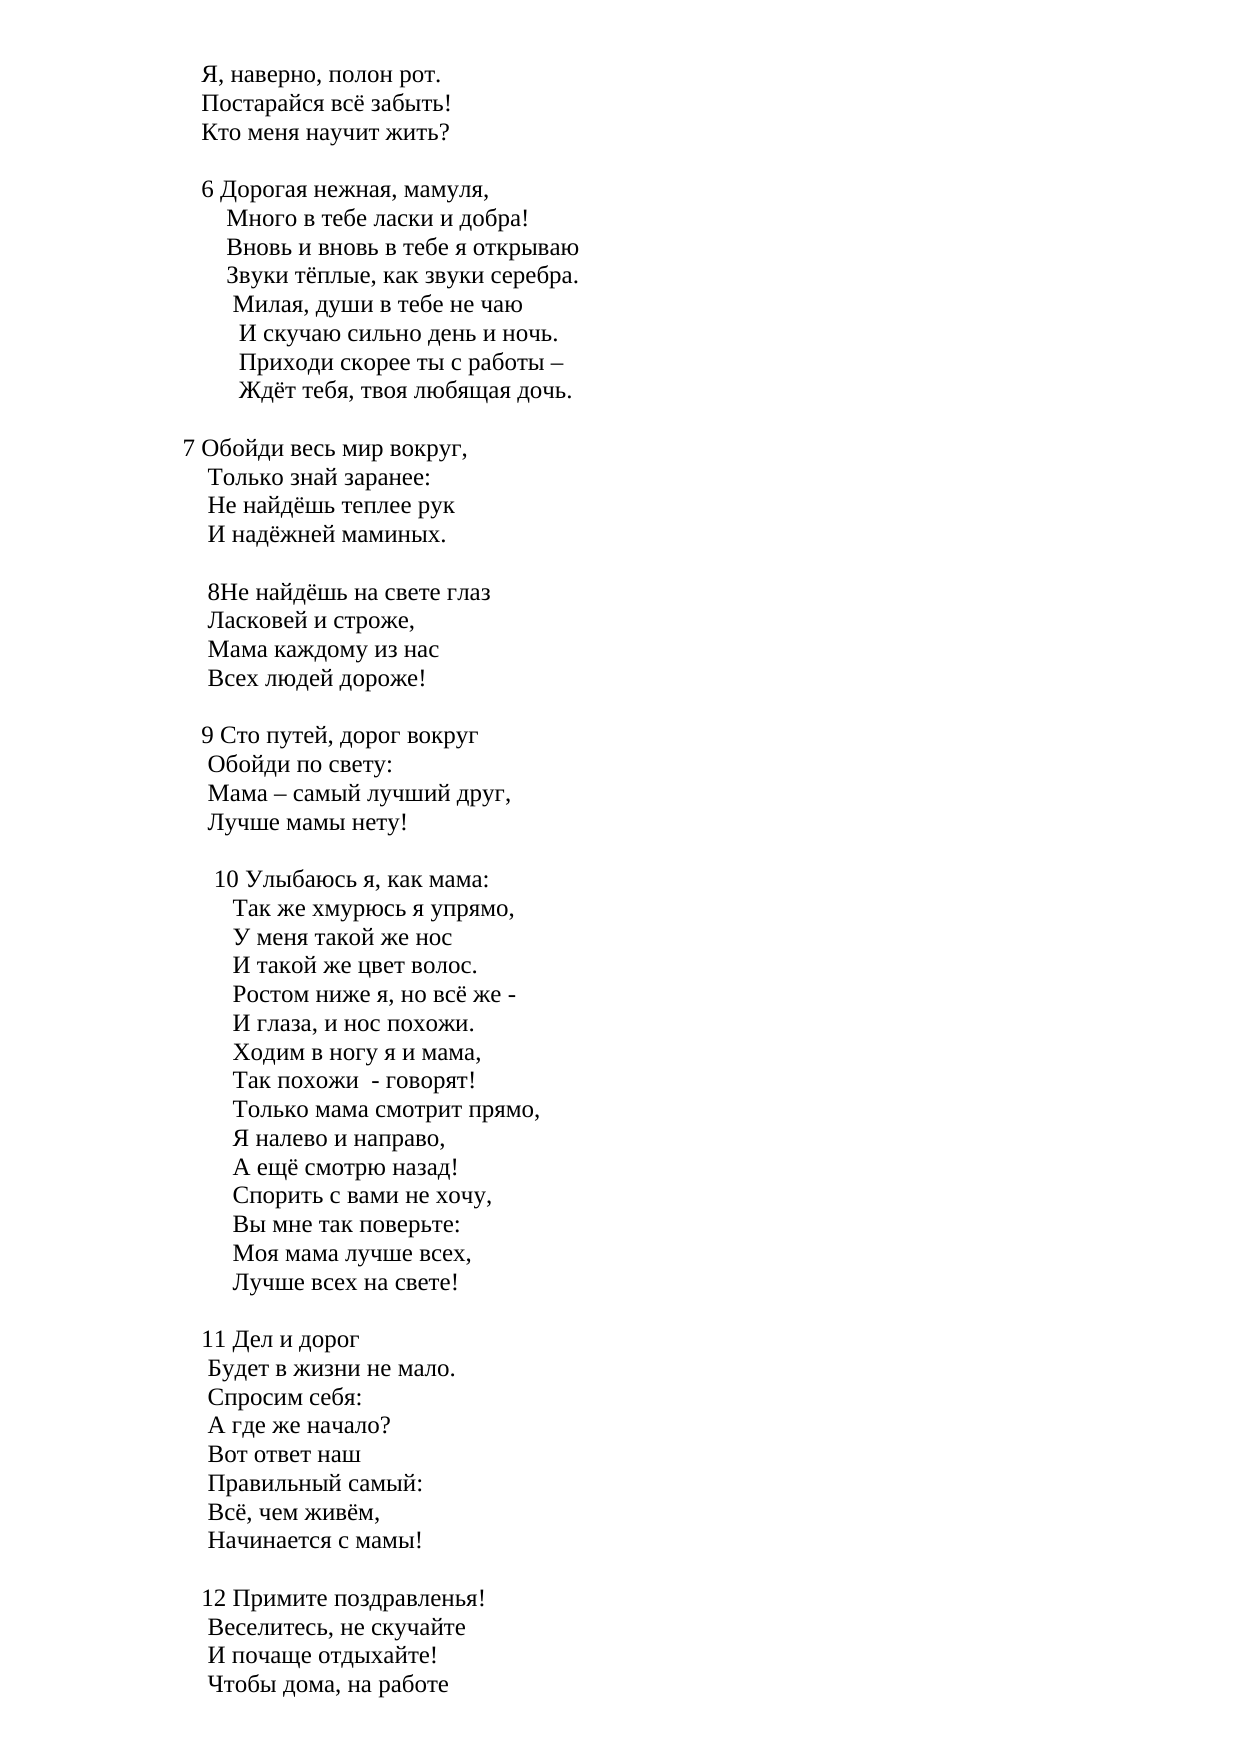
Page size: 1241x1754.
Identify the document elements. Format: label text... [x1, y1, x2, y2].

text Так же хмурюсь я упрямо, [89, 893, 1152, 922]
text 7 Обойди весь мир вокруг, [89, 433, 1152, 462]
text 12 Примите поздравленья! [89, 1583, 1152, 1612]
text 11 Дел и дорог [89, 1324, 1152, 1353]
text Приходи скорее ты с работы – [89, 347, 1152, 375]
text Лучше мамы нету! [89, 807, 1152, 835]
text Не найдёшь теплее рук [89, 490, 1152, 519]
text 8Не найдёшь на свете глаз [89, 577, 1152, 605]
text Ждёт тебя, твоя любящая дочь. [89, 375, 1152, 404]
text Спросим себя: [89, 1382, 1152, 1410]
text Чтобы дома, на работе [89, 1669, 1152, 1698]
text И почаще отдыхайте! [89, 1640, 1152, 1669]
text 6 Дорогая нежная, мамуля, [89, 174, 1152, 203]
text Я налево и направо, [89, 1123, 1152, 1152]
text Только знай заранее: [89, 462, 1152, 490]
text И глаза, и нос похожи. [89, 1008, 1152, 1037]
text Обойди по свету: [89, 749, 1152, 778]
text Мама – самый лучший друг, [89, 778, 1152, 807]
text Лучше всех на свете! [89, 1267, 1152, 1295]
text Спорить с вами не хочу, [89, 1180, 1152, 1209]
text И такой же цвет волос. [89, 950, 1152, 979]
text Всё, чем живём, [89, 1497, 1152, 1525]
text И надёжней маминых. [89, 519, 1152, 548]
text Я, наверно, полон рот. [89, 59, 1152, 88]
text Моя мама лучше всех, [89, 1238, 1152, 1267]
text Будет в жизни не мало. [89, 1353, 1152, 1382]
text А где же начало? [89, 1410, 1152, 1439]
text Ходим в ногу я и мама, [89, 1037, 1152, 1065]
text Так похожи - говорят! [89, 1065, 1152, 1094]
text Кто меня научит жить? [89, 117, 1152, 145]
text 9 Сто путей, дорог вокруг [89, 720, 1152, 749]
text Ростом ниже я, но всё же - [89, 979, 1152, 1008]
text 10 Улыбаюсь я, как мама: [89, 864, 1152, 893]
text Начинается с мамы! [89, 1525, 1152, 1554]
text Правильный самый: [89, 1468, 1152, 1497]
text Всех людей дороже! [89, 663, 1152, 692]
text Звуки тёплые, как звуки серебра. [89, 260, 1152, 289]
text И скучаю сильно день и ночь. [89, 318, 1152, 347]
text Много в тебе ласки и добра! [89, 203, 1152, 232]
text Милая, души в тебе не чаю [89, 289, 1152, 318]
text Вы мне так поверьте: [89, 1209, 1152, 1238]
text Вновь и вновь в тебе я открываю [89, 232, 1152, 260]
text Ласковей и строже, [89, 605, 1152, 634]
text Постарайся всё забыть! [89, 88, 1152, 117]
text Мама каждому из нас [89, 634, 1152, 663]
text А ещё смотрю назад! [89, 1152, 1152, 1180]
text Только мама смотрит прямо, [89, 1094, 1152, 1123]
text Веселитесь, не скучайте [89, 1612, 1152, 1640]
text У меня такой же нос [89, 922, 1152, 950]
text Вот ответ наш [89, 1439, 1152, 1468]
